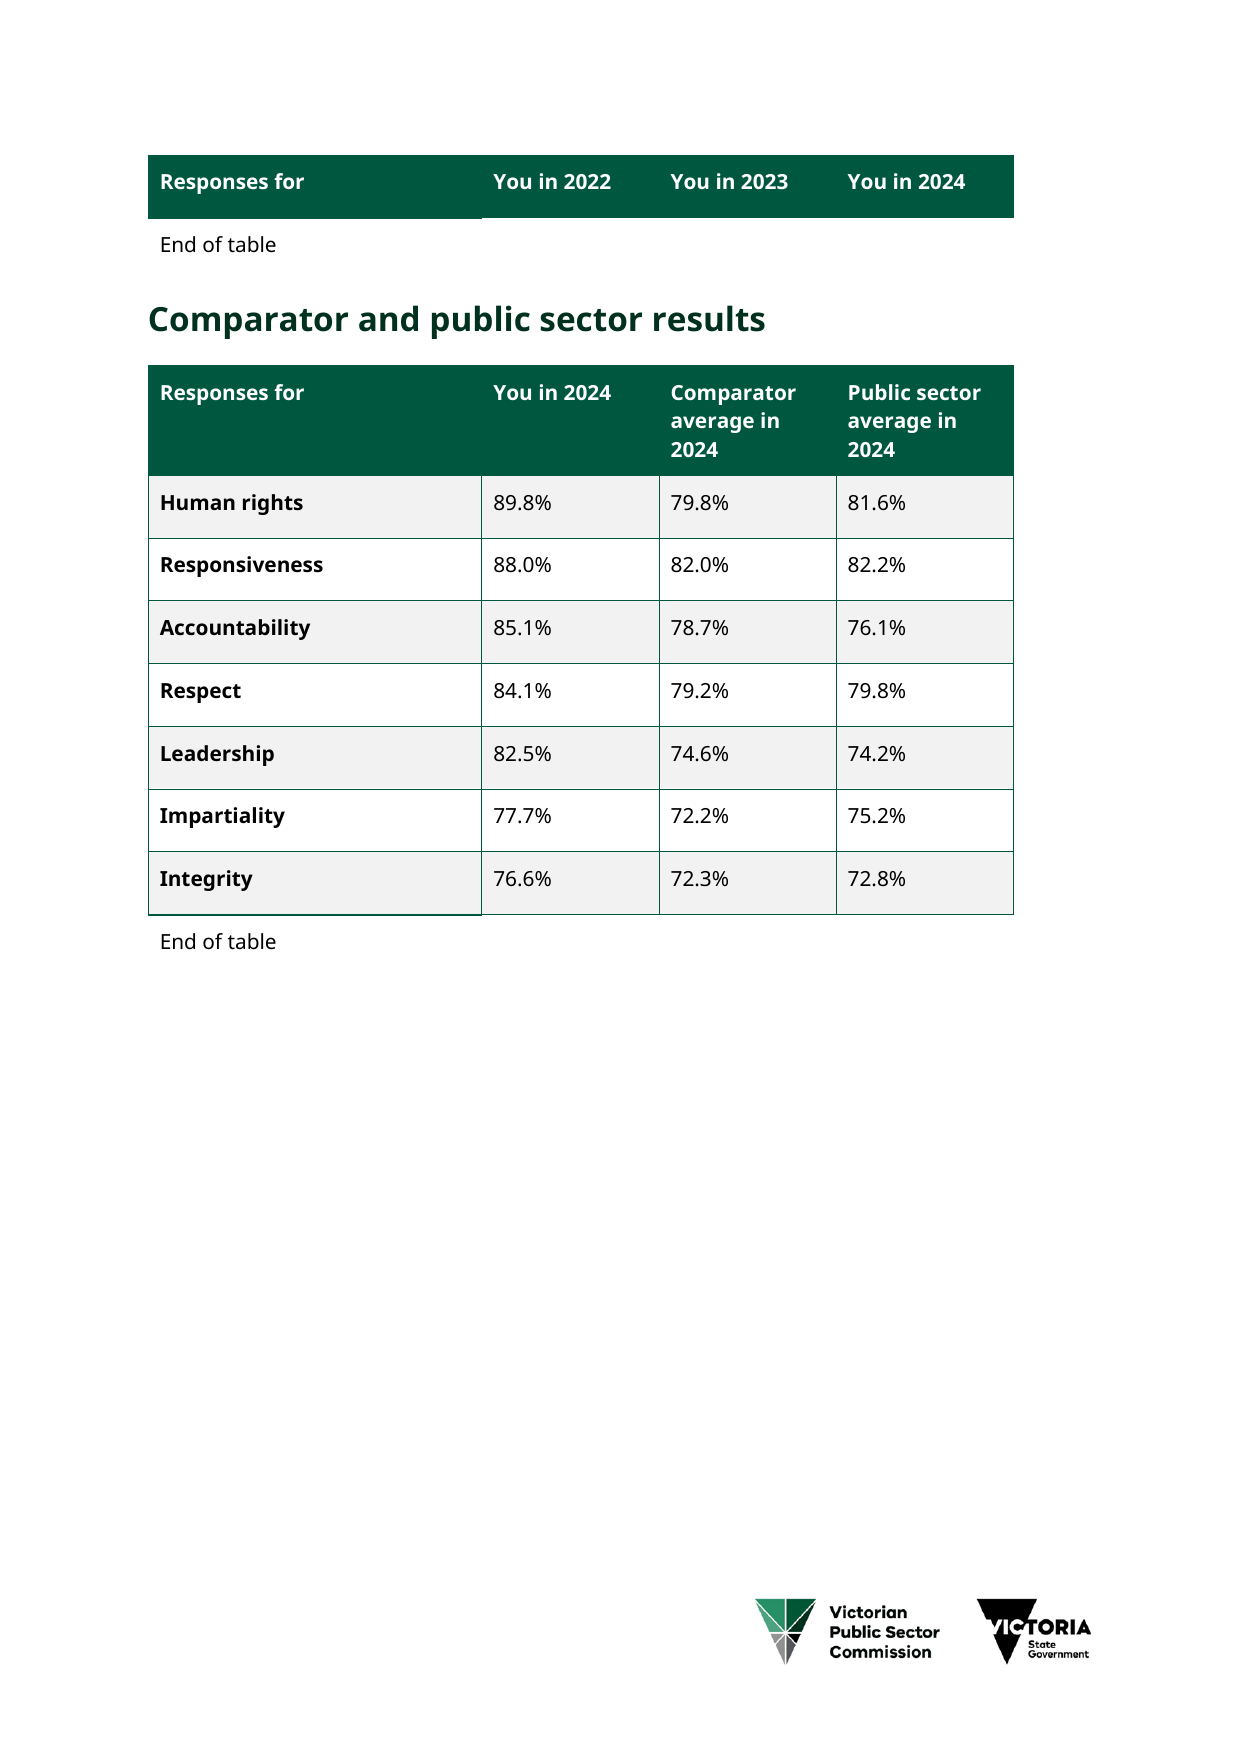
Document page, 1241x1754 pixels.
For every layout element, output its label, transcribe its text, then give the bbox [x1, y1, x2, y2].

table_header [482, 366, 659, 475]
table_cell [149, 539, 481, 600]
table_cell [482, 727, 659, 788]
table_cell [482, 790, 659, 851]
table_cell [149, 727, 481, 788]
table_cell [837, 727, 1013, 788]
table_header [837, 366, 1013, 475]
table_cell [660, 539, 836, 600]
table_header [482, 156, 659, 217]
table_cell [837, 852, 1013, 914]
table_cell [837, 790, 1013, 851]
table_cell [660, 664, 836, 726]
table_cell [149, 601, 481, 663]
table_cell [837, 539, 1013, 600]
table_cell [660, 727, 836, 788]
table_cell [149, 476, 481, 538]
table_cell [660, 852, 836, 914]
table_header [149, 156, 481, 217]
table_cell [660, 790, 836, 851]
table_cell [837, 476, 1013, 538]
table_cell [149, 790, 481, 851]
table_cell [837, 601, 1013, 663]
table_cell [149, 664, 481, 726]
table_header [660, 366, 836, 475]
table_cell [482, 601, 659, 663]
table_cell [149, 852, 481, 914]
picture [754, 1598, 1093, 1666]
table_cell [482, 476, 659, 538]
subtitle Comparator and public sector results [148, 296, 1092, 341]
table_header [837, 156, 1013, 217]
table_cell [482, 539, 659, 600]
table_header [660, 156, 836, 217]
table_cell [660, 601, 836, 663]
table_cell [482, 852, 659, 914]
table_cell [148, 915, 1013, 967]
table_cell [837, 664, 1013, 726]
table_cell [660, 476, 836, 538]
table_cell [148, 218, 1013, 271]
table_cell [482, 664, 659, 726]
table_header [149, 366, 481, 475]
